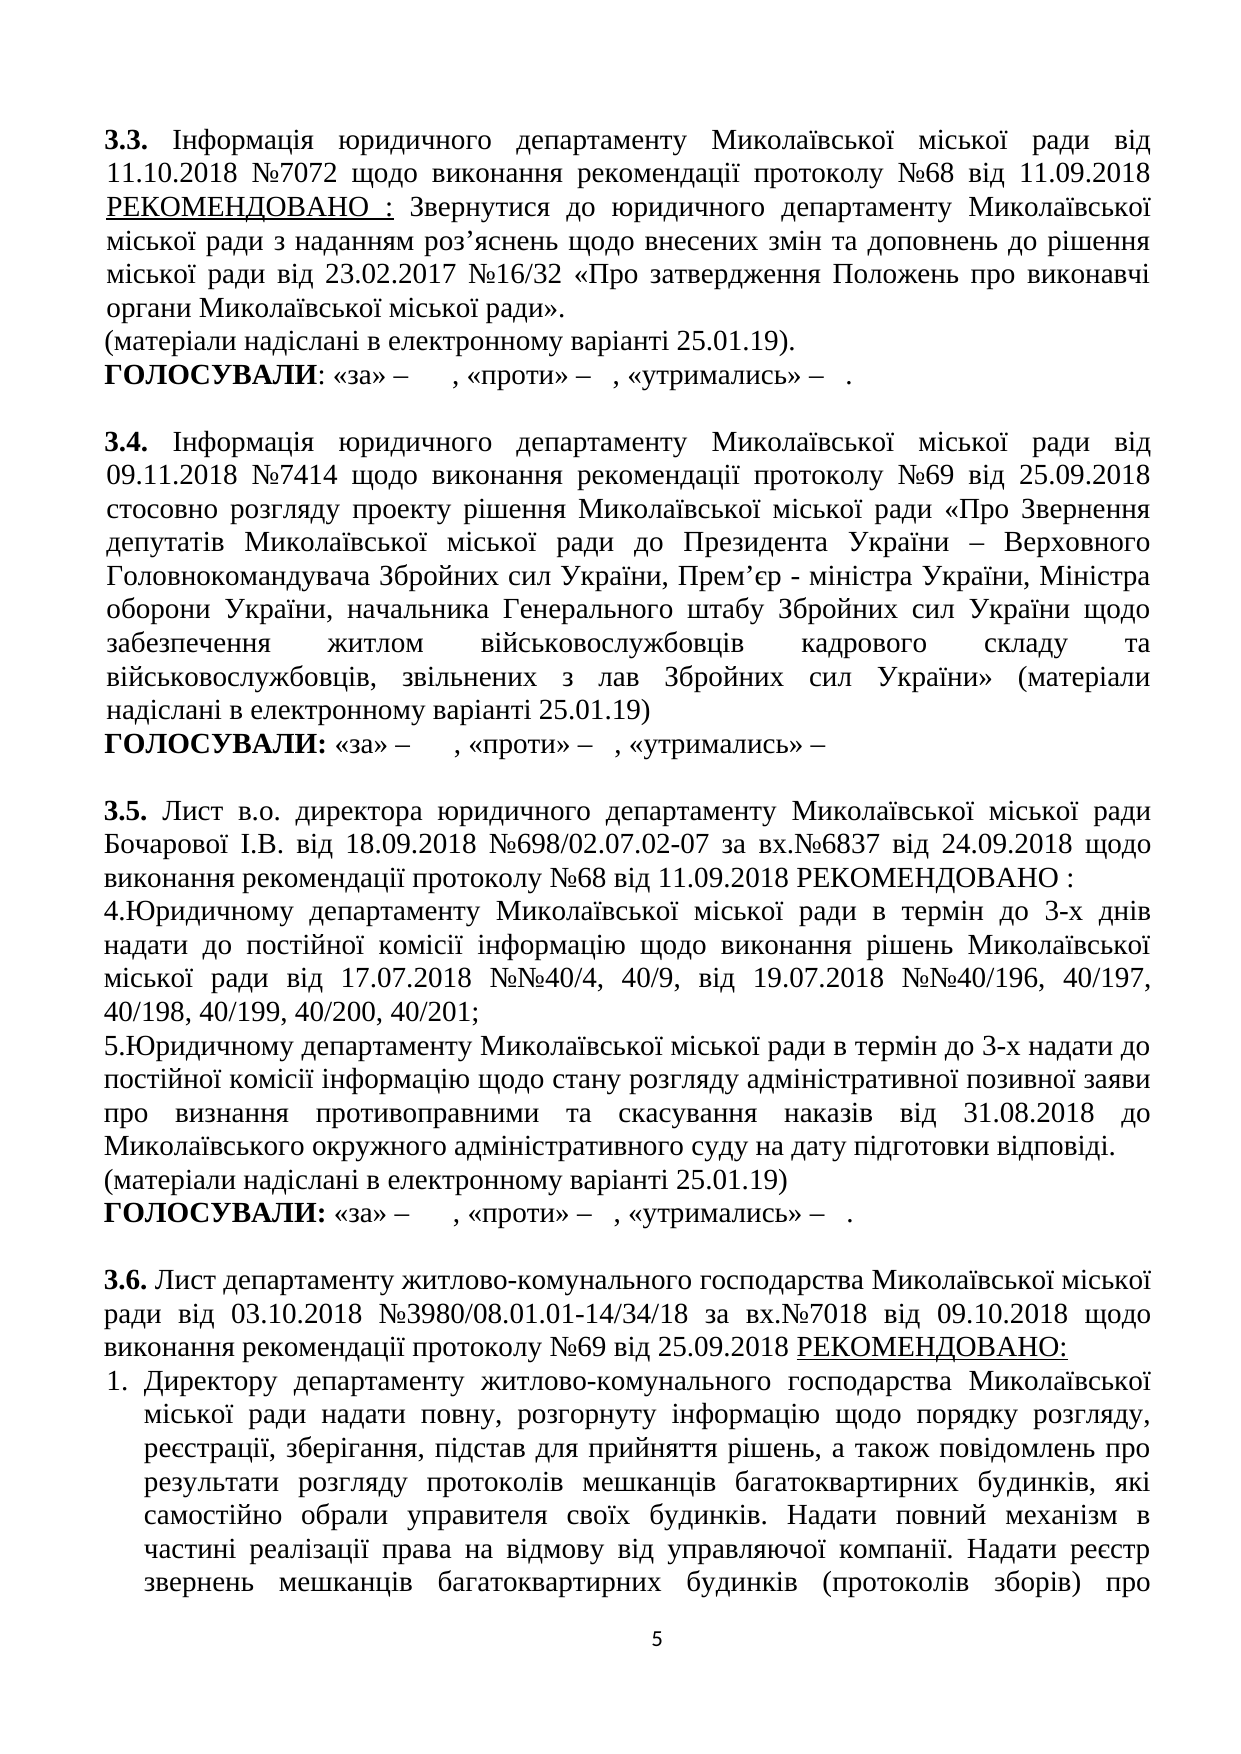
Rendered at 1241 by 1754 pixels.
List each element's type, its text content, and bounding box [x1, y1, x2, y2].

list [106, 1363, 1152, 1598]
text (матеріали надіслані в електронному варіанті 25.01.19). [104, 323, 1152, 357]
text 3.4. Інформація юридичного департаменту Миколаївської міської ради від 09.11.2018 №7414 щодо виконання рекомендації протоколу №69 від 25.09.2018 стосовно розгляду проекту рішення Миколаївської міської ради «Про Звернення депутатів Миколаївської міської ради до Президента України – Верховного Головнокомандувача Збройних сил України, Прем’єр - міністра України, Міністра оборони України, начальника Генерального штабу Збройних сил України щодо забезпечення житлом військовослужбовців кадрового складу та військовослужбовців, звільнених з лав Збройних сил України» (матеріали надіслані в електронному варіанті 25.01.19) [104, 424, 1152, 726]
text 5.Юридичному департаменту Миколаївської міської ради в термін до 3-х надати до постійної комісії інформацію щодо стану розгляду адміністративної позивної заяви про визнання противоправними та скасування наказів від 31.08.2018 до Миколаївського окружного адміністративного суду на дату підготовки відповіді. [103, 1028, 1152, 1162]
text ГОЛОСУВАЛИ: «за» – , «проти» – , «утримались» – . [103, 1195, 1152, 1229]
text 3.6. Лист департаменту житлово-комунального господарства Миколаївської міської ради від 03.10.2018 №3980/08.01.01-14/34/18 за вх.№7018 від 09.10.2018 щодо виконання рекомендації протоколу №69 від 25.09.2018 РЕКОМЕНДОВАНО: [103, 1262, 1152, 1363]
text 3.3. Інформація юридичного департаменту Миколаївської міської ради від 11.10.2018 №7072 щодо виконання рекомендації протоколу №68 від 11.09.2018 РЕКОМЕНДОВАНО : Звернутися до юридичного департаменту Миколаївської міської ради з наданням роз’яснень щодо внесених змін та доповнень до рішення міської ради від 23.02.2017 №16/32 «Про затвердження Положень про виконавчі органи Миколаївської міської ради». [104, 122, 1152, 323]
text 3.5. Лист в.о. директора юридичного департаменту Миколаївської міської ради Бочарової І.В. від 18.09.2018 №698/02.07.02-07 за вх.№6837 від 24.09.2018 щодо виконання рекомендації протоколу №68 від 11.09.2018 РЕКОМЕНДОВАНО : [103, 793, 1152, 893]
text ГОЛОСУВАЛИ: «за» – , «проти» – , «утримались» – [104, 726, 1152, 759]
text (матеріали надіслані в електронному варіанті 25.01.19) [103, 1162, 1152, 1195]
text 4.Юридичному департаменту Миколаївської міської ради в термін до 3-х днів надати до постійної комісії інформацію щодо виконання рішень Миколаївської міської ради від 17.07.2018 №№40/4, 40/9, від 19.07.2018 №№40/196, 40/197, 40/198, 40/199, 40/200, 40/201; [103, 893, 1152, 1028]
text ГОЛОСУВАЛИ: «за» – , «проти» – , «утримались» – . [104, 357, 1152, 390]
